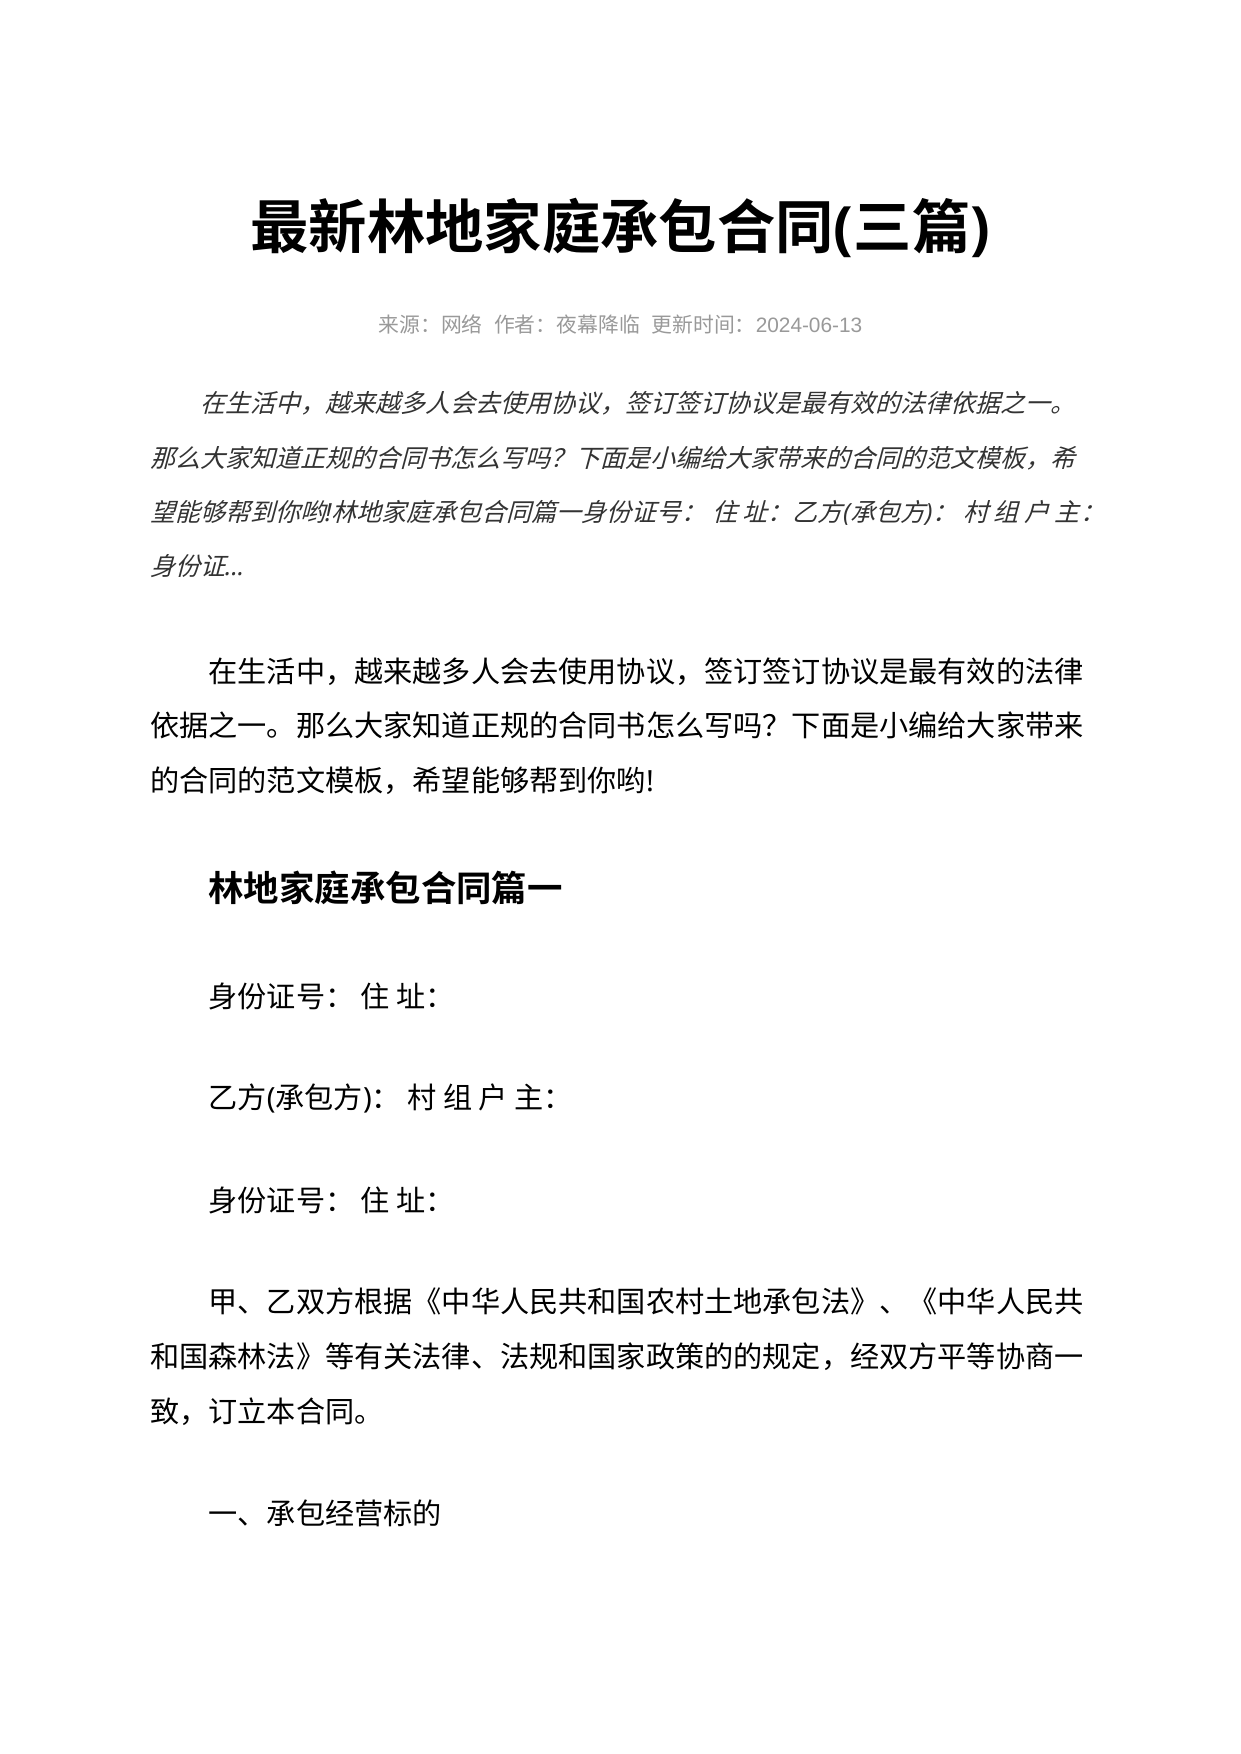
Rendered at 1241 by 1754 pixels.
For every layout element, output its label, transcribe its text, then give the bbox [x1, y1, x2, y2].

text 在生活中，越来越多人会去使用协议，签订签订协议是最有效的法律依据之一。那么大家知道正规的合同书怎么写吗？下面是小编给大家带来的合同的范文模板，希望能够帮到你哟! [150, 648, 1090, 800]
text 来源：网络 作者：夜幕降临 更新时间：2024-06-13 [150, 313, 1090, 337]
text 身份证号： 住 址： [150, 1177, 1090, 1219]
text 在生活中，越来越多人会去使用协议，签订签订协议是最有效的法律依据之一。那么大家知道正规的合同书怎么写吗？下面是小编给大家带来的合同的范文模板，希望能够帮到你哟!林地家庭承包合同篇一身份证号： 住 址：乙方(承包方)： 村 组 户 主：身份证... [150, 384, 1090, 583]
text 林地家庭承包合同篇一 [150, 860, 1090, 911]
text 乙方(承包方)： 村 组 户 主： [150, 1075, 1090, 1117]
text 身份证号： 住 址： [150, 973, 1090, 1016]
subtitle 最新林地家庭承包合同(三篇) [150, 181, 1090, 266]
text 甲、乙双方根据《中华人民共和国农村土地承包法》、《中华人民共和国森林法》等有关法律、法规和国家政策的的规定，经双方平等协商一致，订立本合同。 [150, 1279, 1090, 1431]
text 一、承包经营标的 [150, 1490, 1090, 1533]
